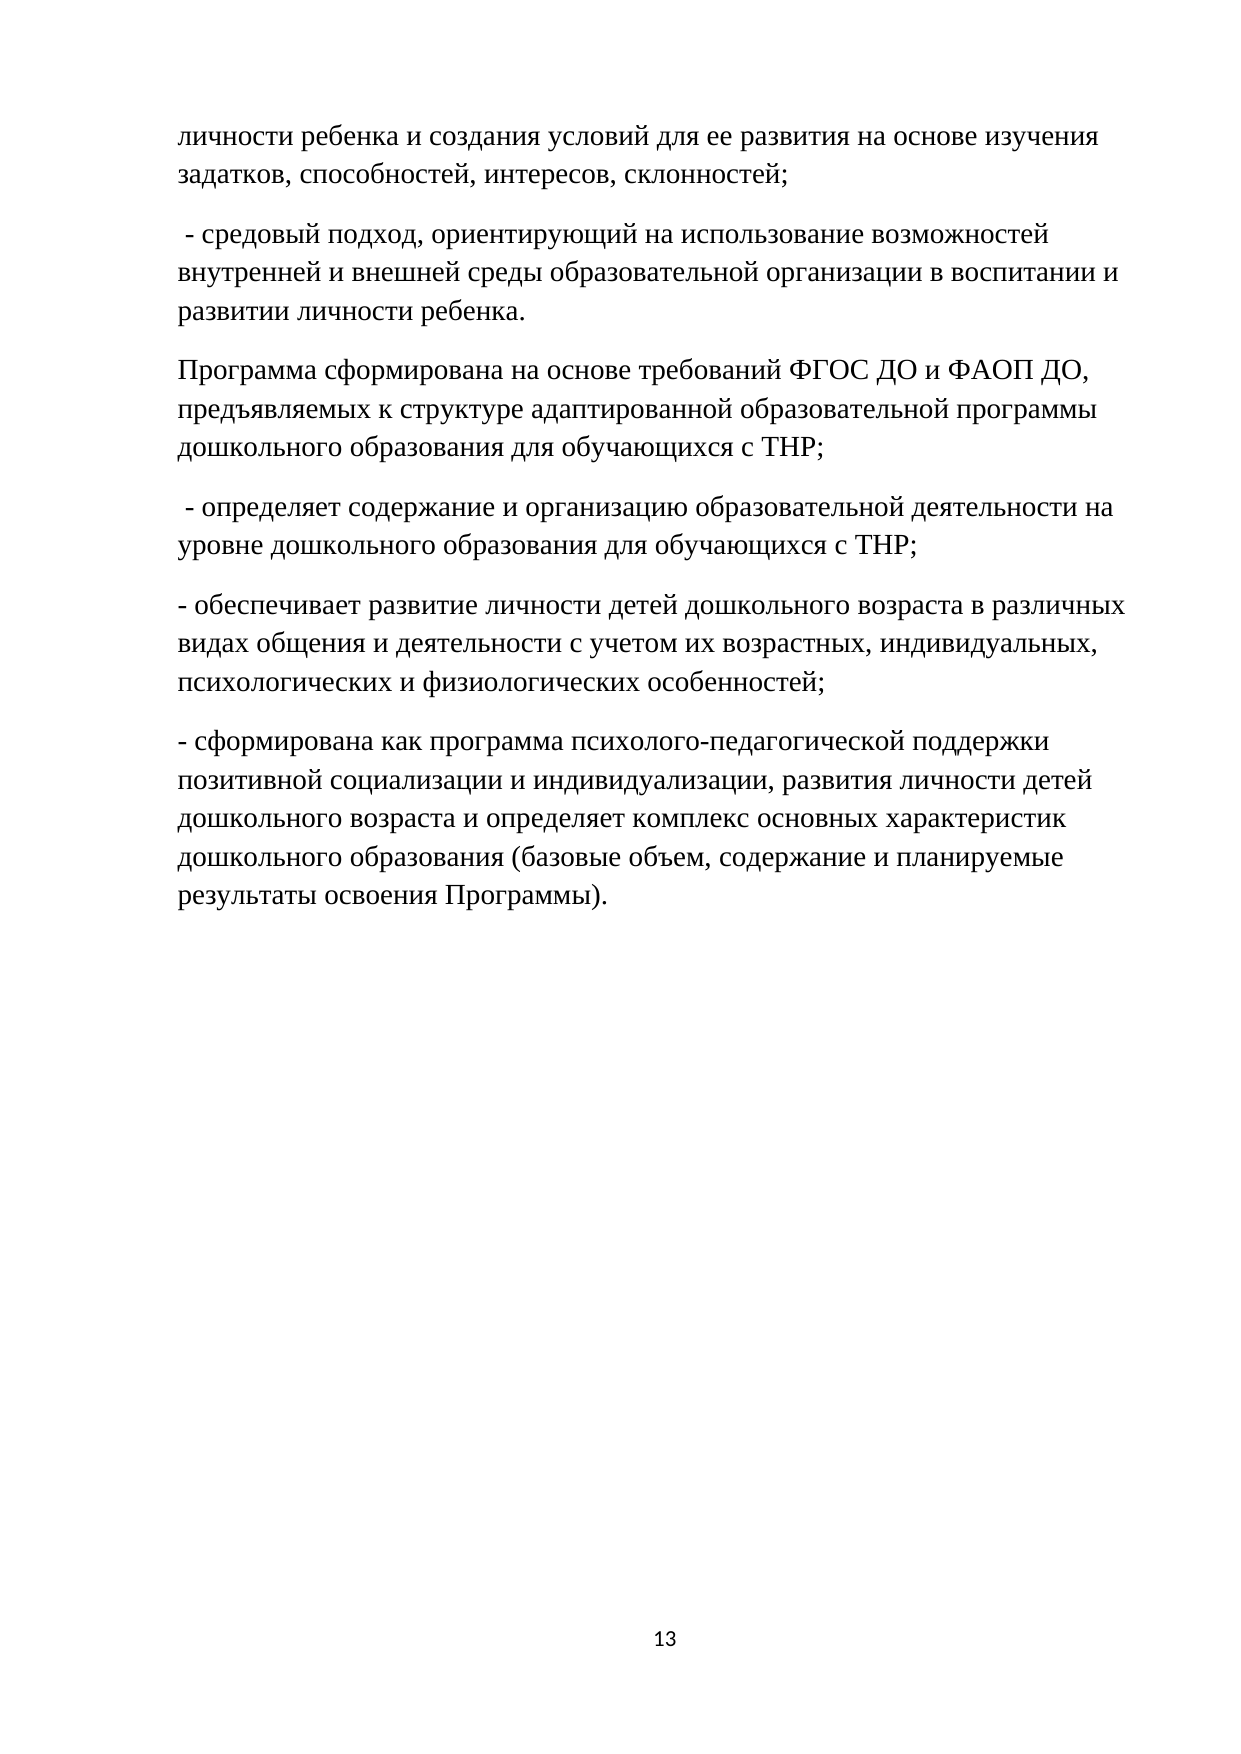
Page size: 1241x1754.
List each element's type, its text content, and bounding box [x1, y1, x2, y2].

text - cредовый подход, ориентирующий на использование возможностей внутренней и внешней среды образовательной организации в воспитании и развитии личности ребенка. [177, 216, 1152, 327]
text Программа сформирована на основе требований ФГОС ДО и ФАОП ДО, предъявляемых к структуре адаптированной образовательной программы дошкольного образования для обучающихся с ТНР; [177, 352, 1152, 463]
text - обеспечивает развитие личности детей дошкольного возраста в различных видах общения и деятельности с учетом их возрастных, индивидуальных, психологических и физиологических особенностей; [177, 587, 1152, 697]
text - сформирована как программа психолого-педагогической поддержки позитивной социализации и индивидуализации, развития личности детей дошкольного возраста и определяет комплекс основных характеристик дошкольного образования (базовые объем, содержание и планируемые результаты освоения Программы). [177, 723, 1152, 911]
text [177, 118, 1152, 190]
text - определяет содержание и организацию образовательной деятельности на уровне дошкольного образования для обучающихся с ТНР; [177, 489, 1152, 561]
